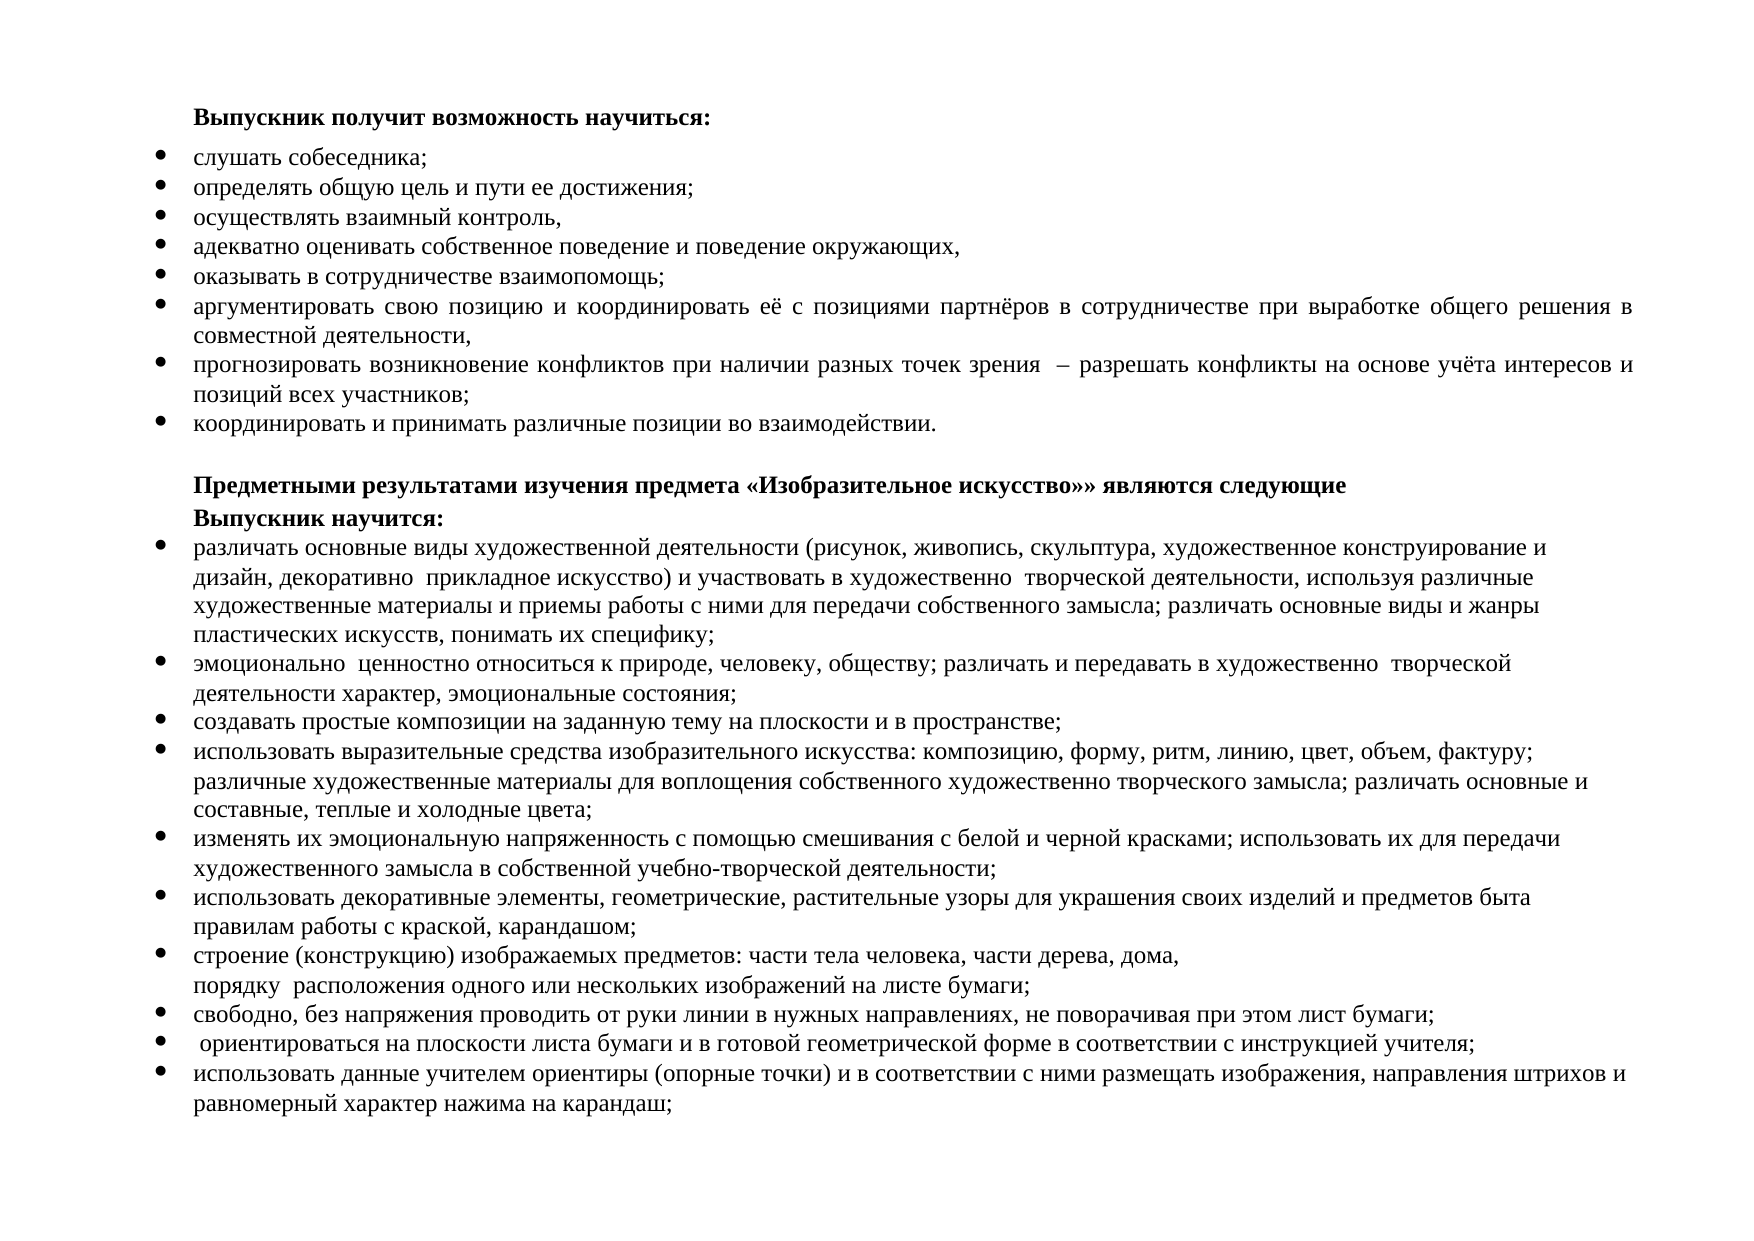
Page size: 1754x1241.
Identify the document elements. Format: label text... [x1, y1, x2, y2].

list использовать выразительные средства изобразительного искусства: композицию, форму, ритм, линию, цвет, объем, фактуру; различные художественные материалы для воплощения собственного художественно творческого замысла; различать основные и составные, теплые и холодные цвета; [156, 736, 1617, 823]
list Предметными результатами изучения предмета «Изобразительное искусство»» являются следующие [193, 470, 1636, 499]
list ориентироваться на плоскости листа бумаги и в готовой геометрической форме в соответствии с инструкцией учителя; [156, 1028, 1548, 1058]
list создавать простые композиции на заданную тему на плоскости и в пространстве; [156, 706, 1636, 736]
list свободно, без напряжения проводить от руки линии в нужных направлениях, не поворачивая при этом лист бумаги; [156, 999, 1548, 1028]
list оказывать в сотрудничестве взаимопомощь; [156, 261, 1634, 291]
list изменять их эмоциональную напряженность с помощью смешивания с белой и черной красками; использовать их для передачи художественного замысла в собственной учебно-творческой деятельности; [156, 823, 1617, 882]
list определять общую цель и пути ее достижения; [156, 172, 1634, 202]
list координировать и принимать различные позиции во взаимодействии. [156, 408, 1634, 437]
list адекватно оценивать собственное поведение и поведение окружающих, [156, 231, 1634, 261]
list использовать декоративные элементы, геометрические, растительные узоры для украшения своих изделий и предметов быта правилам работы с краской, карандашом; [156, 882, 1617, 940]
list Выпускник научится: [193, 503, 1636, 532]
list прогнозировать возникновение конфликтов при наличии разных точек зрения – разрешать конфликты на основе учёта интересов и позиций всех участников; [156, 349, 1634, 408]
list использовать данные учителем ориентиры (опорные точки) и в соответствии с ними размещать изображения, направления штрихов и равномерный характер нажима на карандаш; [156, 1058, 1636, 1116]
list различать основные виды художественной деятельности (рисунок, живопись, скульптура, художественное конструирование и дизайн, декоративно прикладное искусство) и участвовать в художественно творческой деятельности, используя различные художественные материалы и приемы работы с ними для передачи собственного замысла; различать основные виды и жанры пластических искусств, понимать их специфику; [156, 532, 1564, 648]
list Выпускник получит возможность научиться: [193, 102, 1637, 131]
list слушать собеседника; [156, 142, 1634, 172]
list аргументировать свою позицию и координировать её с позициями партнёров в сотрудничестве при выработке общего решения в совместной деятельности, [156, 291, 1634, 349]
list осуществлять взаимный контроль, [156, 202, 1634, 231]
list эмоционально ценностно относиться к природе, человеку, обществу; различать и передавать в художественно творческой деятельности характер, эмоциональные состояния; [156, 648, 1636, 706]
list строение (конструкцию) изображаемых предметов: части тела человека, части дерева, дома, порядку расположения одного или нескольких изображений на листе бумаги; [156, 940, 1199, 999]
